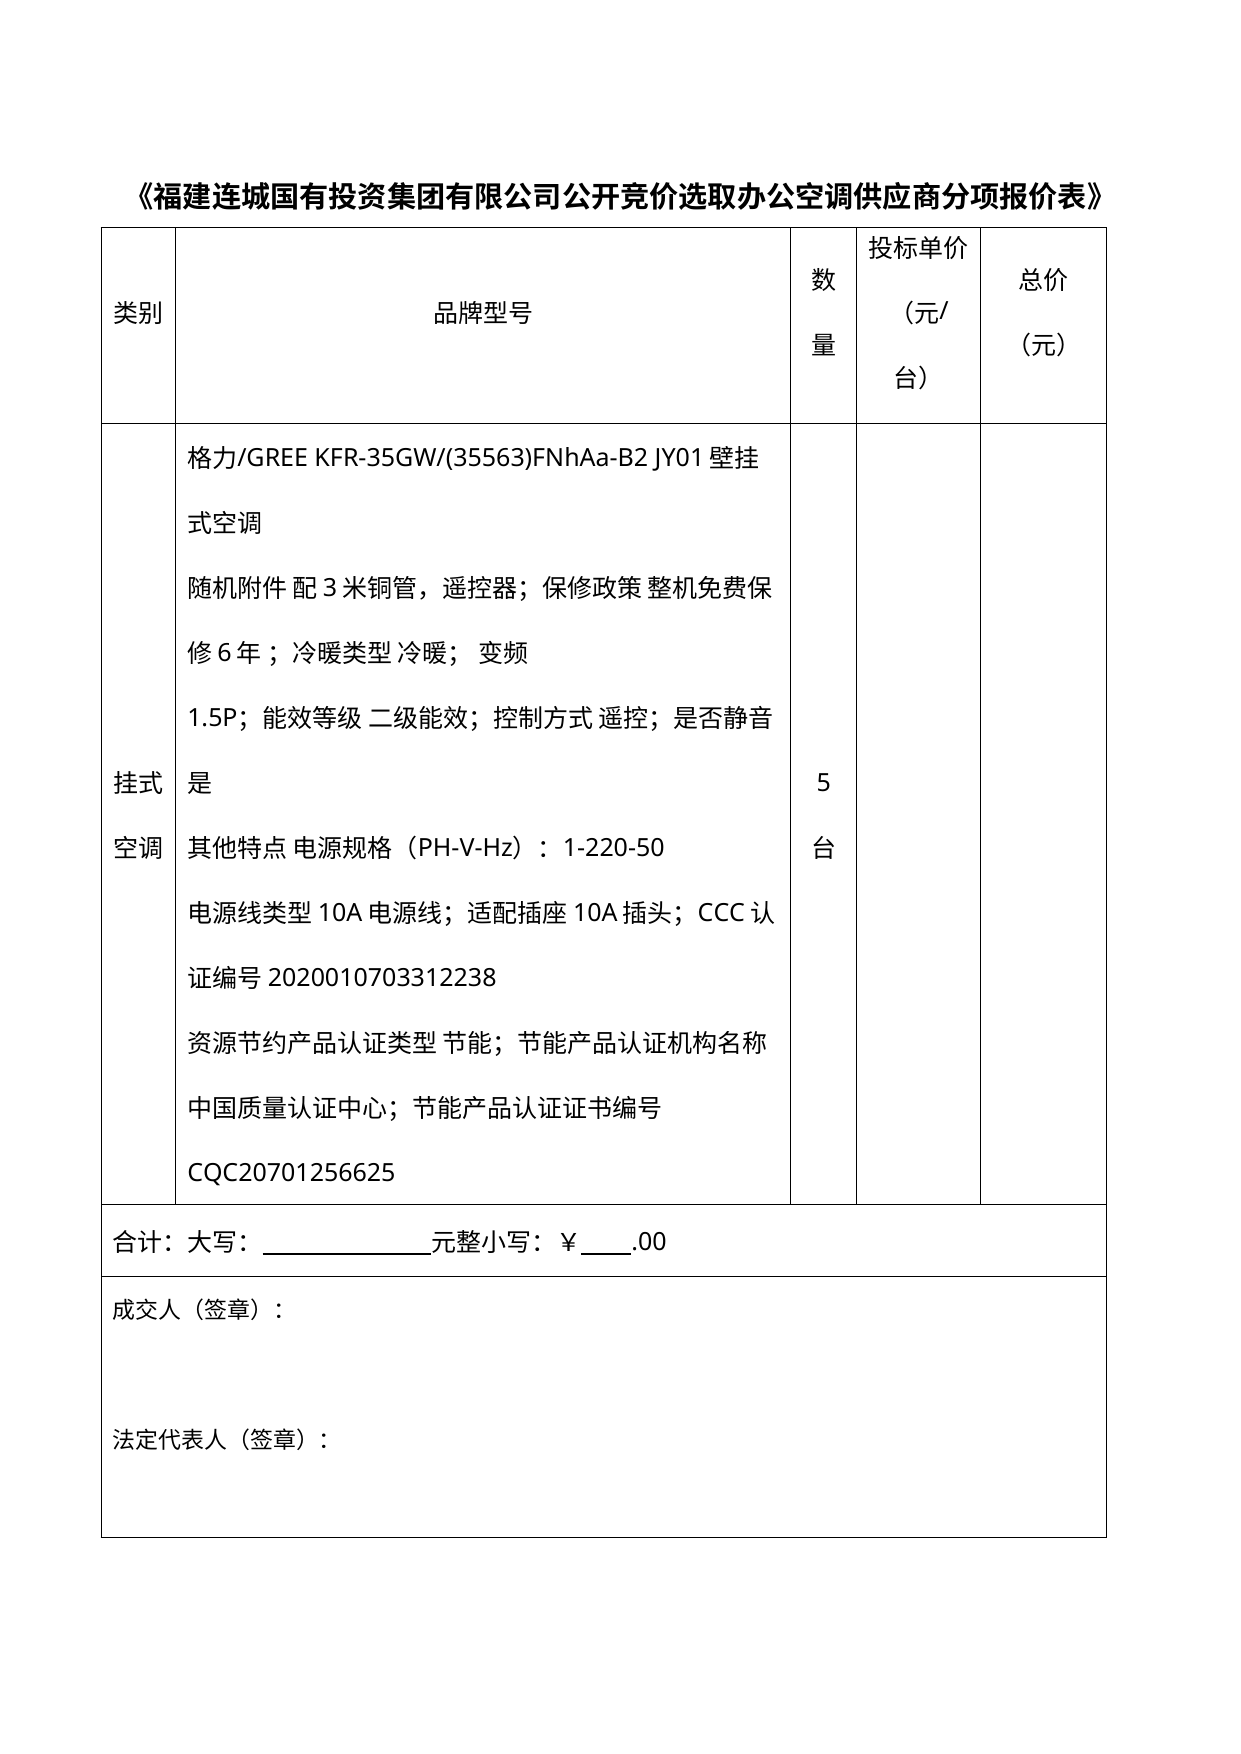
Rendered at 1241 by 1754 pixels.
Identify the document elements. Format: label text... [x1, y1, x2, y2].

table_cell 格力/GREE KFR-35GW/(35563)FNhAa-B2 JY01壁挂式空调 随机附件 配3米铜管，遥控器；保修政策 整机免费保修6年 ；冷暖类型 冷暖； 变频 1.5P；能效等级 二级能效；控制方式 遥控；是否静音 是 其他特点 电源规格（PH-V-Hz）：1-220-50 电源线类型 10A电源线；适配插座 10A插头；CCC认证编号 2020010703312238 资源节约产品认证类型 节能；节能产品认证机构名称 中国质量认证中心；节能产品认证证书编号 CQC20701256625 [176, 424, 790, 1204]
table_cell 合计：大写： 元整小写：￥ .00 [102, 1205, 1106, 1276]
table_header 投标单价（元/台） [857, 228, 980, 423]
table_header 类别 [102, 228, 175, 423]
table_header 品牌型号 [176, 228, 790, 423]
table_header 总价（元） [981, 228, 1106, 423]
text 《福建连城国有投资集团有限公司公开竞价选取办公空调供应商分项报价表》 [112, 162, 1128, 227]
table_header 数量 [791, 228, 856, 423]
table_cell 5台 [791, 424, 856, 1204]
table_cell [981, 424, 1106, 1204]
table_cell [857, 424, 980, 1204]
table_cell 挂式 空调 [102, 424, 175, 1204]
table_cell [102, 1277, 1106, 1537]
